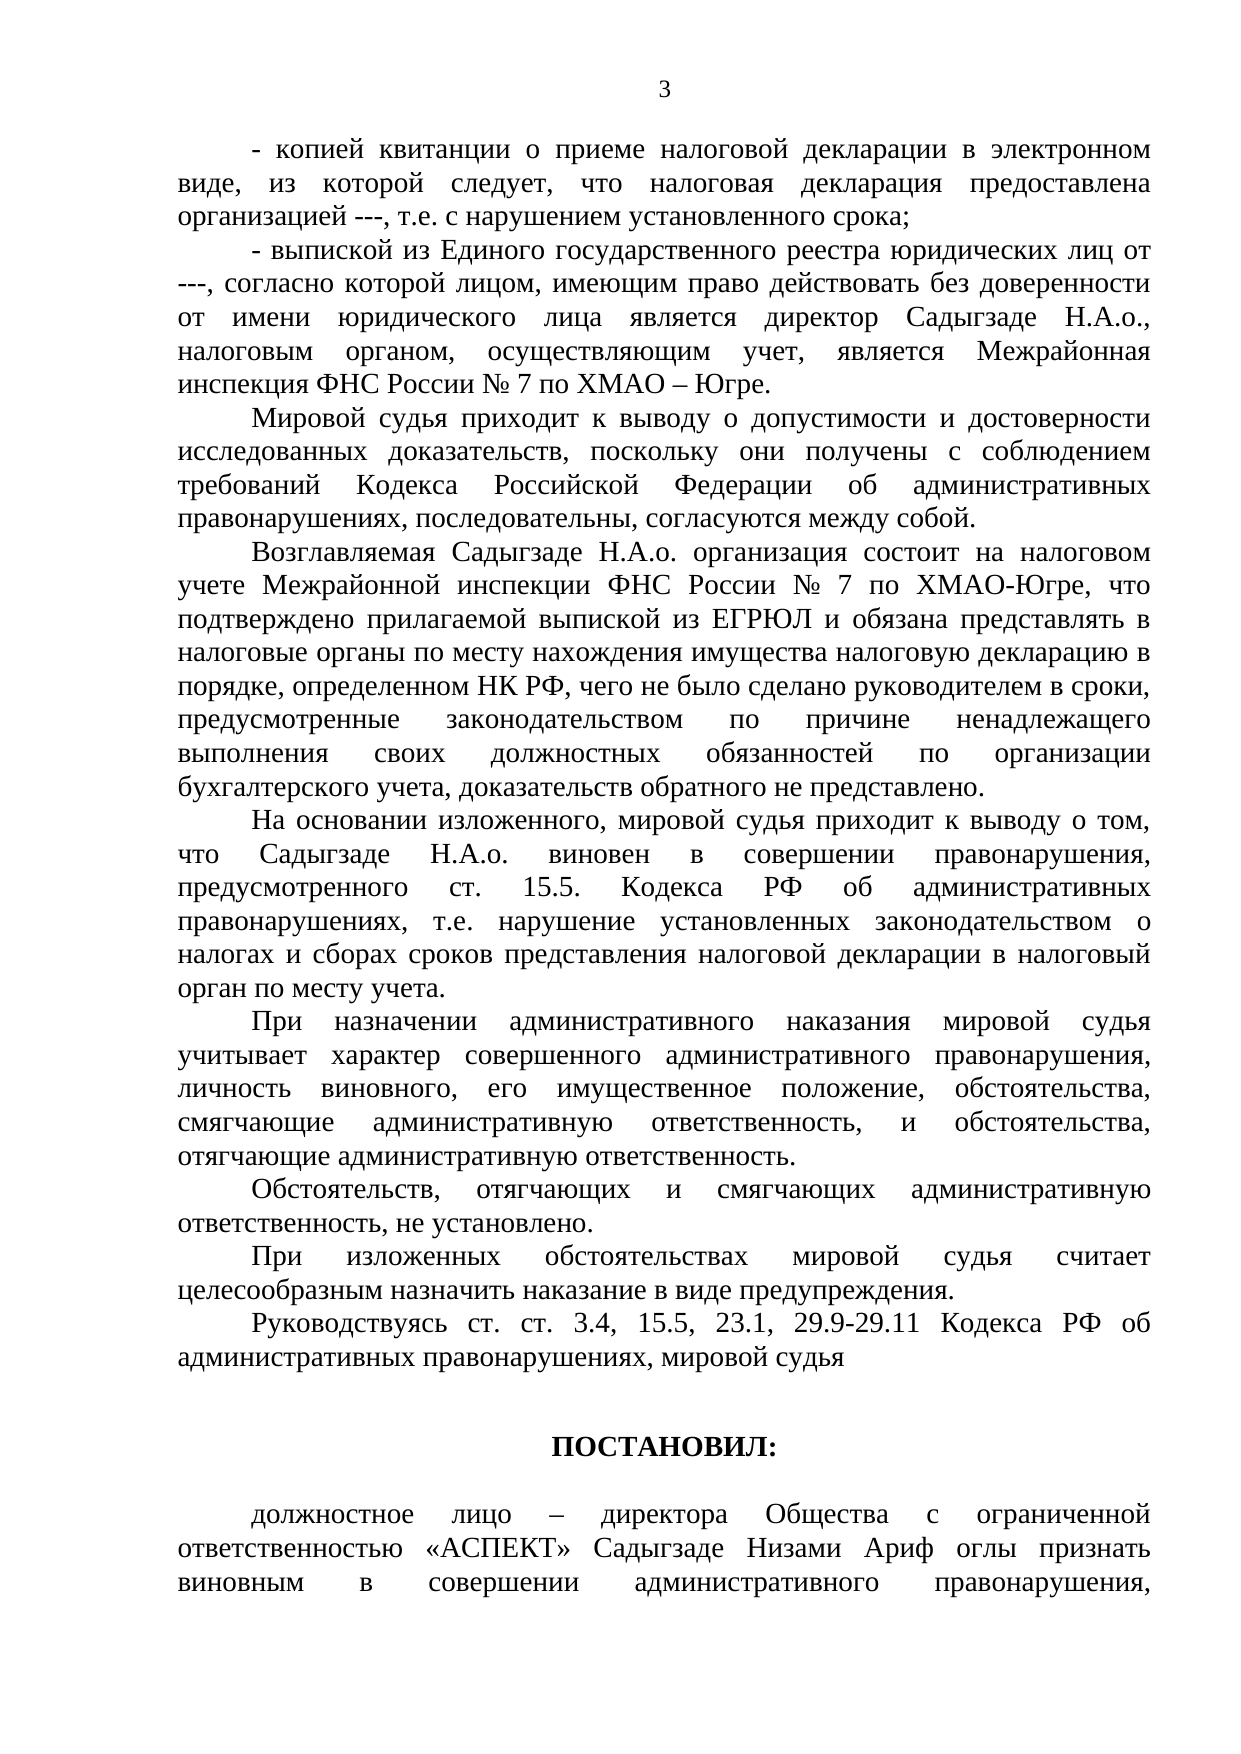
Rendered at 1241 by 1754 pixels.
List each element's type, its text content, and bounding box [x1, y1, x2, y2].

text Руководствуясь ст. ст. 3.4, 15.5, 23.1, 29.9-29.11 Кодекса РФ об административных правонарушениях, мировой судья [177, 1305, 1152, 1372]
text ПОСТАНОВИЛ: [177, 1429, 1152, 1463]
text Обстоятельств, отягчающих и смягчающих административную ответственность, не установлено. [177, 1171, 1152, 1238]
text - копией квитанции о приеме налоговой декларации в электронном виде, из которой следует, что налоговая декларация предоставлена организацией ---, т.е. с нарушением установленного срока; [177, 131, 1152, 232]
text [177, 1497, 1152, 1597]
text На основании изложенного, мировой судья приходит к выводу о том, что Садыгзаде Н.А.о. виновен в совершении правонарушения, предусмотренного ст. 15.5. Кодекса РФ об административных правонарушениях, т.е. нарушение установленных законодательством о налогах и сборах сроков представления налоговой декларации в налоговый орган по месту учета. [177, 802, 1152, 1003]
text Возглавляемая Садыгзаде Н.А.о. организация состоит на налоговом учете Межрайонной инспекции ФНС России № 7 по ХМАО-Югре, что подтверждено прилагаемой выпиской из ЕГРЮЛ и обязана представлять в налоговые органы по месту нахождения имущества налоговую декларацию в порядке, определенном НК РФ, чего не было сделано руководителем в сроки, предусмотренные законодательством по причине ненадлежащего выполнения своих должностных обязанностей по организации бухгалтерского учета, доказательств обратного не представлено. [177, 534, 1152, 802]
text При изложенных обстоятельствах мировой судья считает целесообразным назначить наказание в виде предупреждения. [177, 1238, 1152, 1305]
text - выпиской из Единого государственного реестра юридических лиц от ---, согласно которой лицом, имеющим право действовать без доверенности от имени юридического лица является директор Садыгзаде Н.А.о., налоговым органом, осуществляющим учет, является Межрайонная инспекция ФНС России № 7 по ХМАО – Югре. [177, 232, 1152, 400]
text При назначении административного наказания мировой судья учитывает характер совершенного административного правонарушения, личность виновного, его имущественное положение, обстоятельства, смягчающие административную ответственность, и обстоятельства, отягчающие административную ответственность. [177, 1003, 1152, 1171]
text Мировой судья приходит к выводу о допустимости и достоверности исследованных доказательств, поскольку они получены с соблюдением требований Кодекса Российской Федерации об административных правонарушениях, последовательны, согласуются между собой. [177, 400, 1152, 534]
